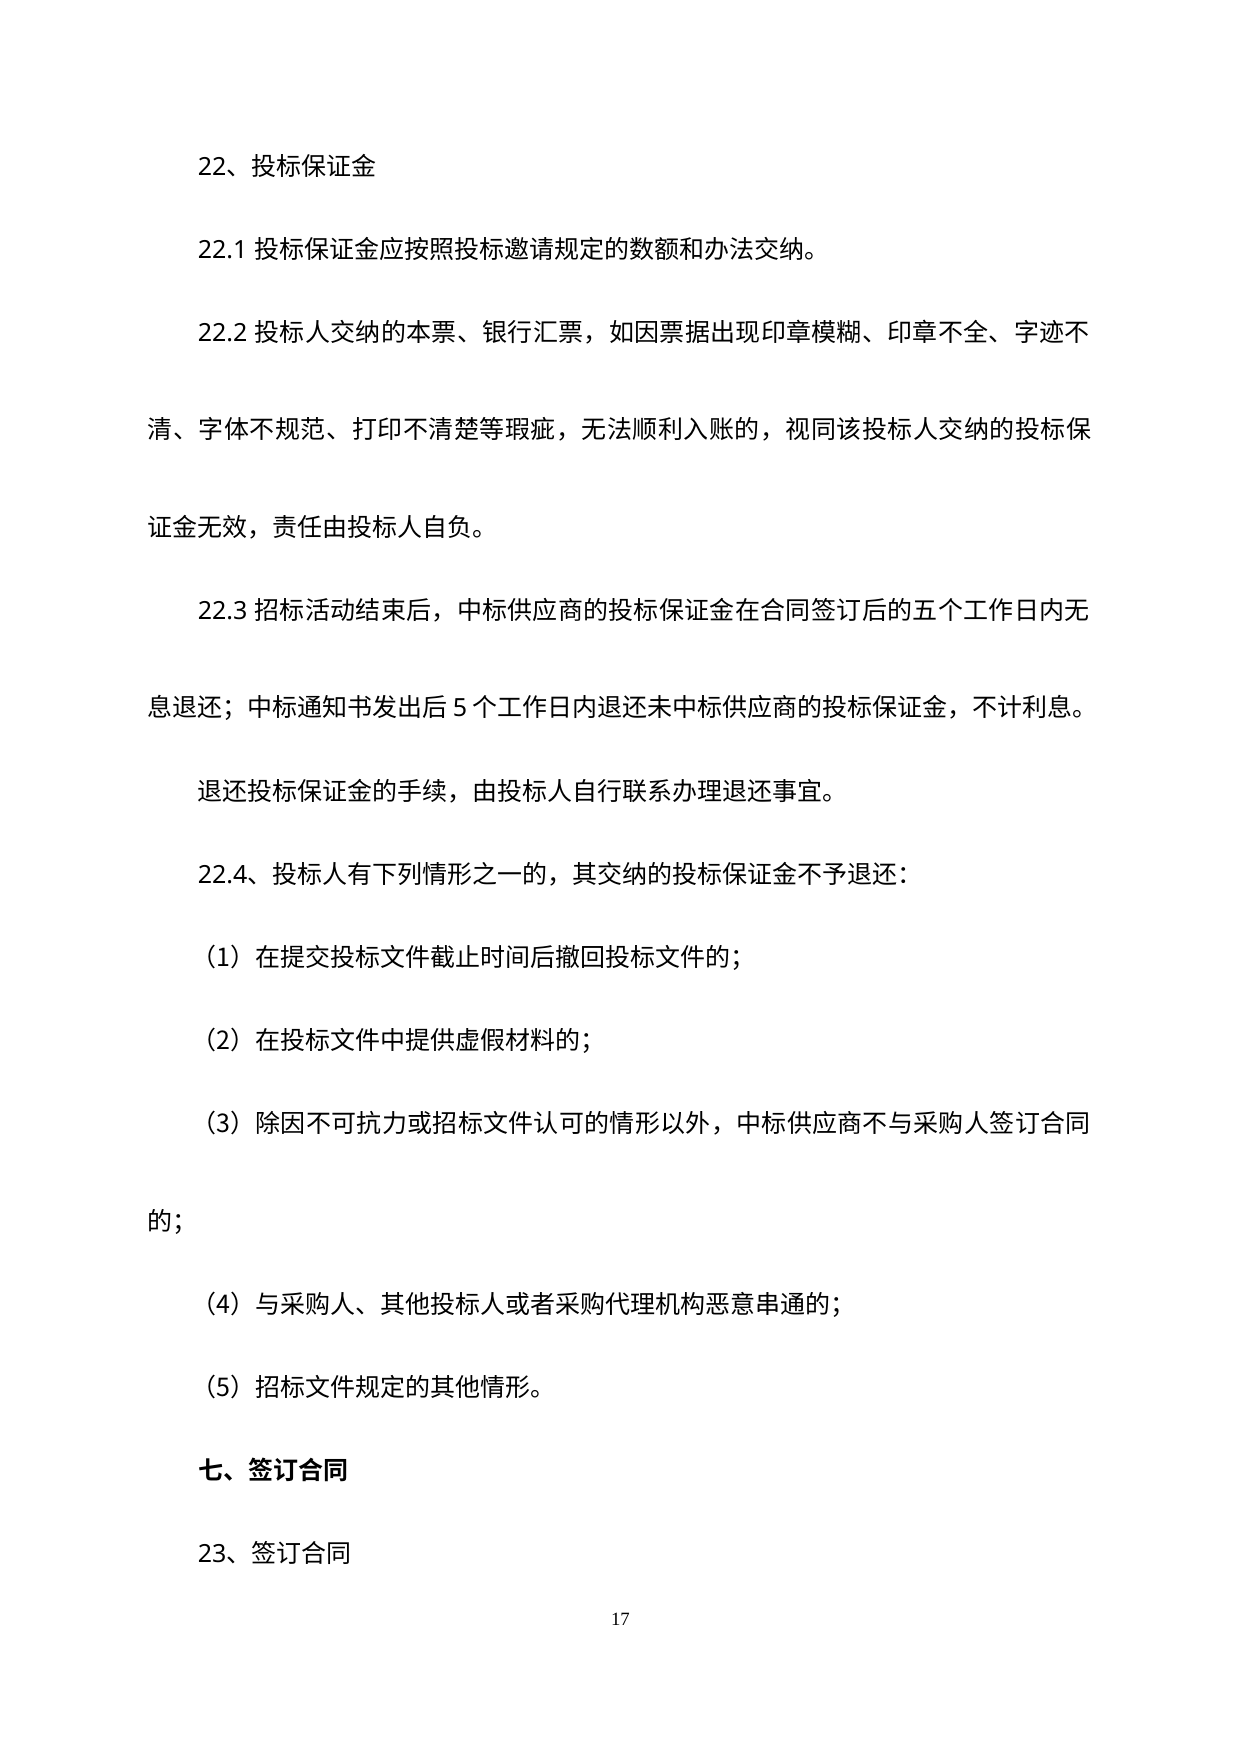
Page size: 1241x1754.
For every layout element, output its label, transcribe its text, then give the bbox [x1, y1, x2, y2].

text 22、投标保证金 [148, 132, 1092, 197]
list 在投标文件中提供虚假材料的； [148, 1006, 1092, 1071]
text 22.2 投标人交纳的本票、银行汇票，如因票据出现印章模糊、印章不全、字迹不清、字体不规范、打印不清楚等瑕疵，无法顺利入账的，视同该投标人交纳的投标保证金无效，责任由投标人自负。 [148, 298, 1092, 558]
text 22.4、投标人有下列情形之一的，其交纳的投标保证金不予退还： [148, 840, 1092, 905]
list 招标文件规定的其他情形。 [148, 1353, 1092, 1418]
text 23、签订合同 [148, 1519, 1092, 1584]
text 22.3 招标活动结束后，中标供应商的投标保证金在合同签订后的五个工作日内无息退还；中标通知书发出后5个工作日内退还未中标供应商的投标保证金，不计利息。 [148, 576, 1092, 738]
list 签订合同 [148, 1436, 1092, 1501]
text 退还投标保证金的手续，由投标人自行联系办理退还事宜。 [148, 757, 1092, 822]
list 在提交投标文件截止时间后撤回投标文件的； [148, 923, 1092, 988]
list 除因不可抗力或招标文件认可的情形以外，中标供应商不与采购人签订合同的； [148, 1089, 1092, 1252]
list 与采购人、其他投标人或者采购代理机构恶意串通的； [148, 1270, 1092, 1335]
text 22.1 投标保证金应按照投标邀请规定的数额和办法交纳。 [148, 215, 1092, 280]
